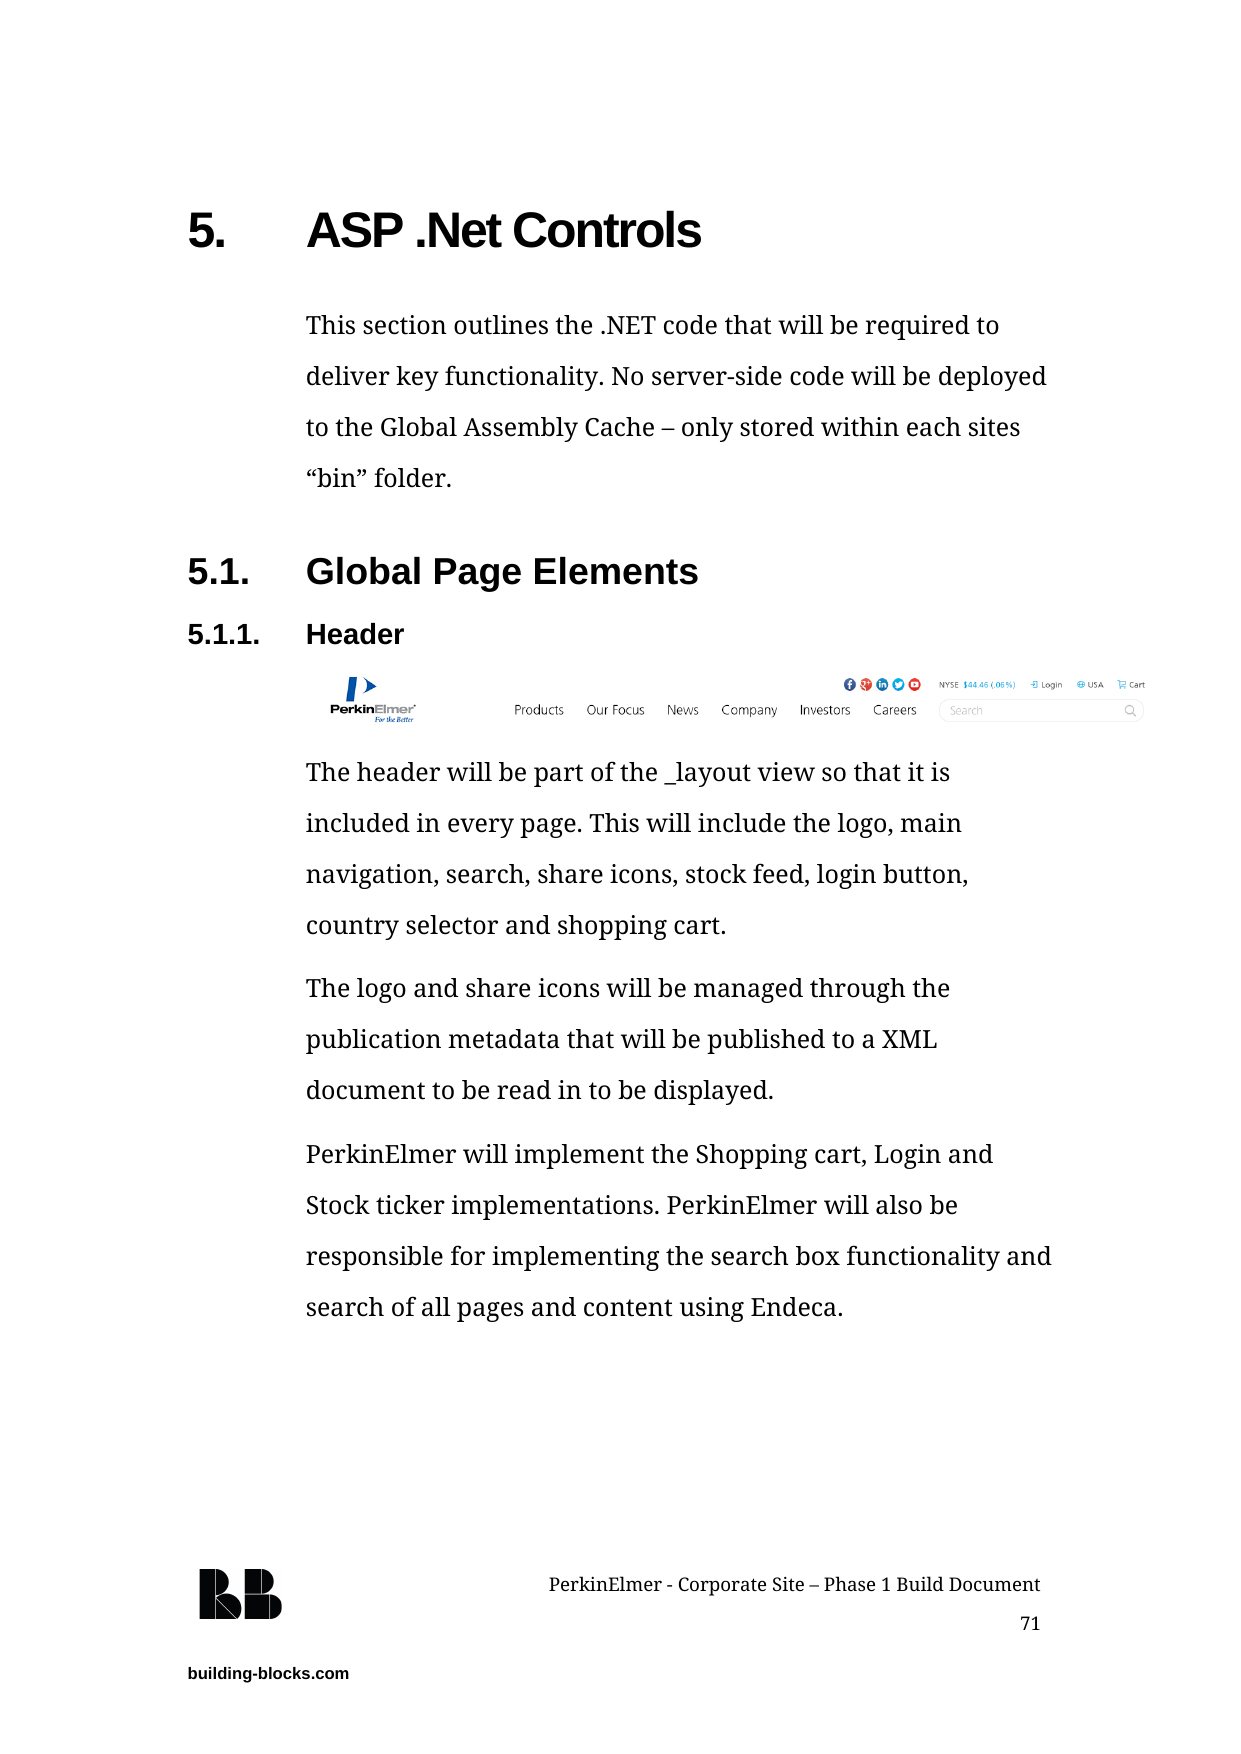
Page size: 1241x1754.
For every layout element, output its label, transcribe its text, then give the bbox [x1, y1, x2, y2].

subtitle Global Page Elements [187, 549, 1053, 592]
subtitle ASP .Net Controls [187, 200, 1053, 257]
picture [199, 1569, 282, 1619]
text PerkinElmer will implement the Shopping cart, Login and Stock ticker implementations. PerkinElmer will also be responsible for implementing the search box functionality and search of all pages and content using Endeca. [306, 1136, 1053, 1324]
text This section outlines the .NET code that will be required to deliver key functionality. No server-side code will be deployed to the Global Assembly Cache – only stored within each sites “bin” folder. [306, 307, 1053, 495]
text The logo and share icons will be managed through the publication metadata that will be published to a XML document to be read in to be displayed. [306, 971, 1053, 1107]
text The header will be part of the _layout view so that it is included in every page. This will include the logo, main navigation, search, share icons, stock feed, login button, country selector and shopping cart. [306, 738, 1053, 941]
picture [305, 663, 1171, 738]
subtitle Header [187, 617, 1053, 651]
